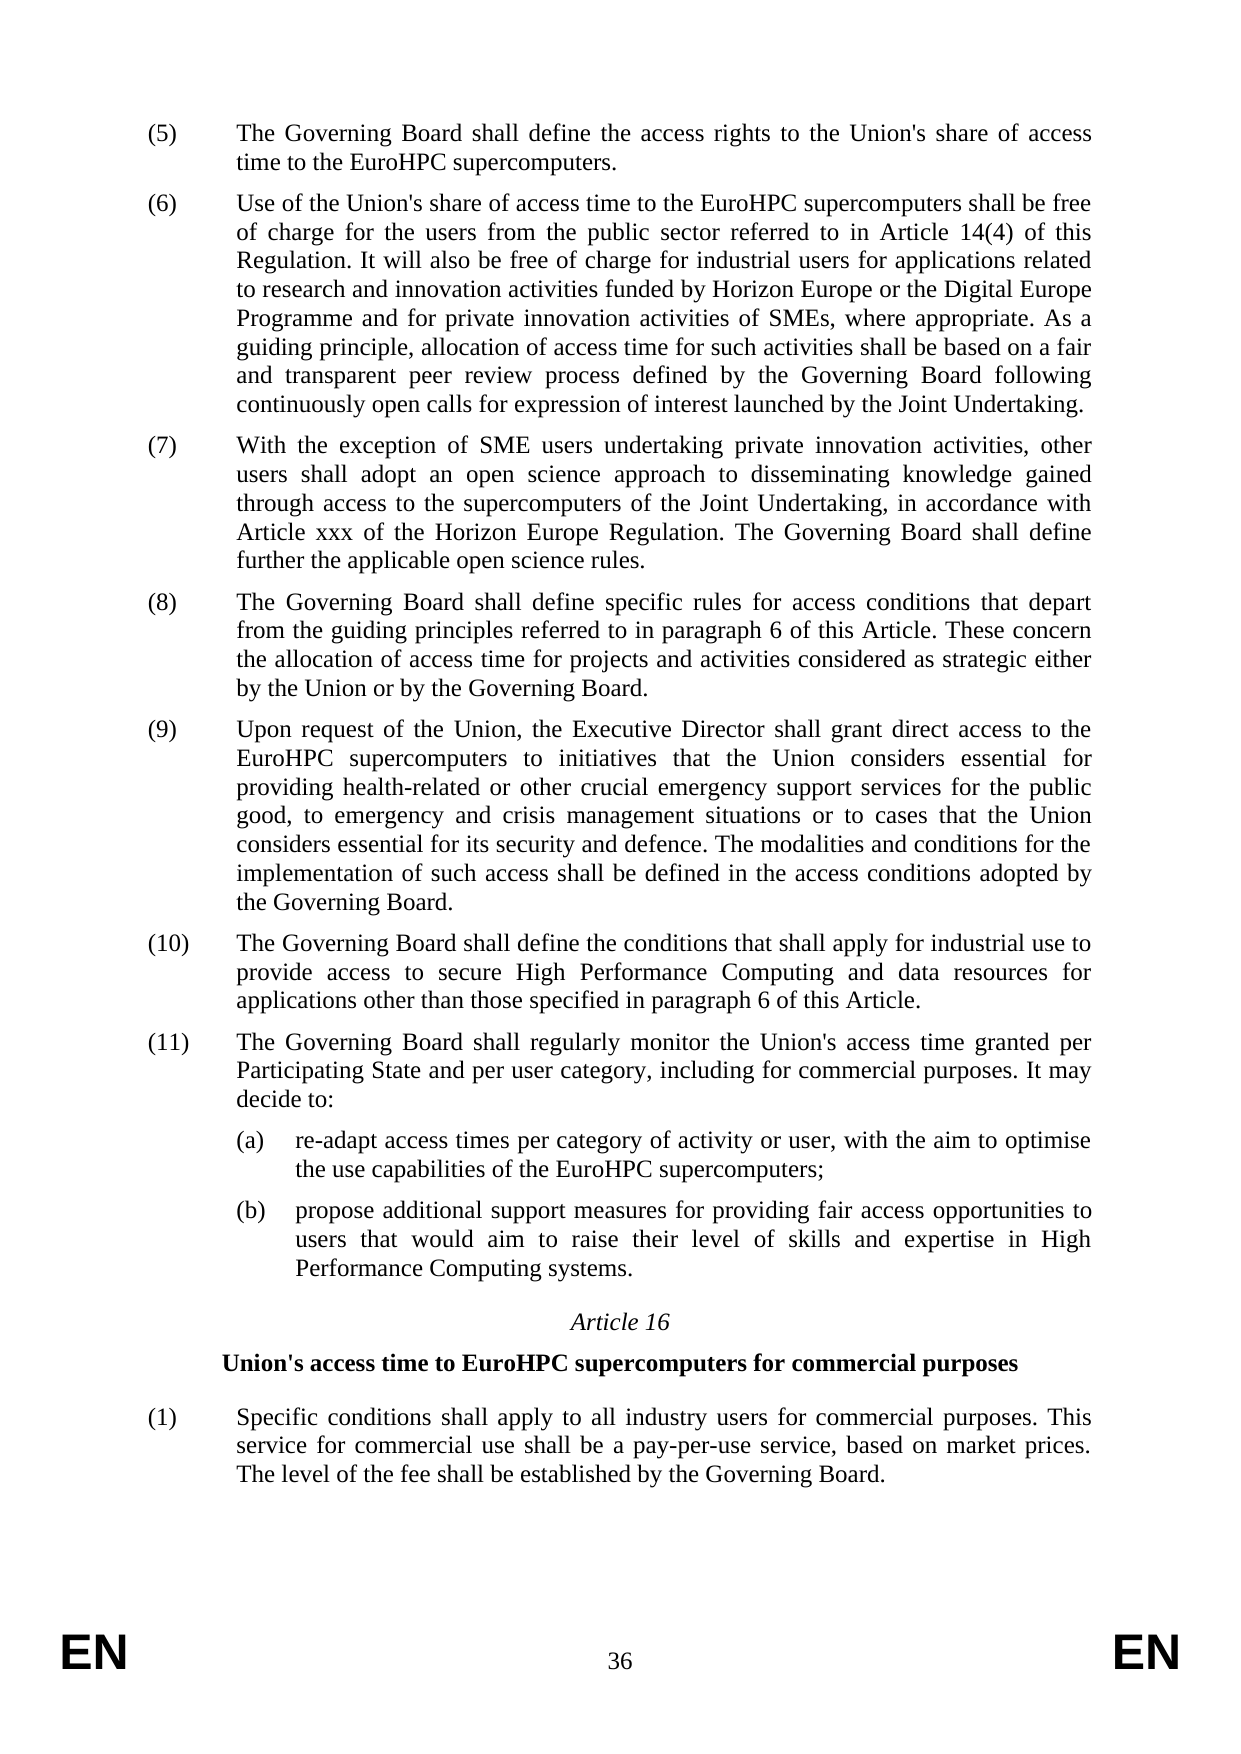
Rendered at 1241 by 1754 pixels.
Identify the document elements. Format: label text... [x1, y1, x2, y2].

text (6) Use of the Union's share of access time to the EuroHPC supercomputers shall be free of charge for the users from the public sector referred to in Article 14(4) of this Regulation. It will also be free of charge for industrial users for applications related to research and innovation activities funded by Horizon Europe or the Digital Europe Programme and for private innovation activities of SMEs, where appropriate. As a guiding principle, allocation of access time for such activities shall be based on a fair and transparent peer review process defined by the Governing Board following continuously open calls for expression of interest launched by the Joint Undertaking. [148, 188, 1093, 418]
text (b) propose additional support measures for providing fair access opportunities to users that would aim to raise their level of skills and expertise in High Performance Computing systems. [236, 1196, 1093, 1282]
text (a) re-adapt access times per category of activity or user, with the aim to optimise the use capabilities of the EuroHPC supercomputers; [236, 1126, 1093, 1183]
text (7) With the exception of SME users undertaking private innovation activities, other users shall adopt an open science approach to disseminating knowledge gained through access to the supercomputers of the Joint Undertaking, in accordance with Article xxx of the Horizon Europe Regulation. The Governing Board shall define further the applicable open science rules. [148, 431, 1093, 574]
text Article 16 [148, 1307, 1093, 1336]
text (8) The Governing Board shall define specific rules for access conditions that depart from the guiding principles referred to in paragraph 6 of this Article. These concern the allocation of access time for projects and activities considered as strategic either by the Union or by the Governing Board. [148, 587, 1093, 702]
text (11) The Governing Board shall regularly monitor the Union's access time granted per Participating State and per user category, including for commercial purposes. It may decide to: [148, 1027, 1093, 1113]
text (9) Upon request of the Union, the Executive Director shall grant direct access to the EuroHPC supercomputers to initiatives that the Union considers essential for providing health-related or other crucial emergency support services for the public good, to emergency and crisis management situations or to cases that the Union considers essential for its security and defence. The modalities and conditions for the implementation of such access shall be defined in the access conditions adopted by the Governing Board. [148, 714, 1093, 916]
text (1) Specific conditions shall apply to all industry users for commercial purposes. This service for commercial use shall be a pay-per-use service, based on market prices. The level of the fee shall be established by the Governing Board. [148, 1402, 1093, 1488]
text Union's access time to EuroHPC supercomputers for commercial purposes [148, 1348, 1093, 1377]
text (10) The Governing Board shall define the conditions that shall apply for industrial use to provide access to secure High Performance Computing and data resources for applications other than those specified in paragraph 6 of this Article. [148, 928, 1093, 1014]
text (5) The Governing Board shall define the access rights to the Union's share of access time to the EuroHPC supercomputers. [148, 118, 1093, 176]
